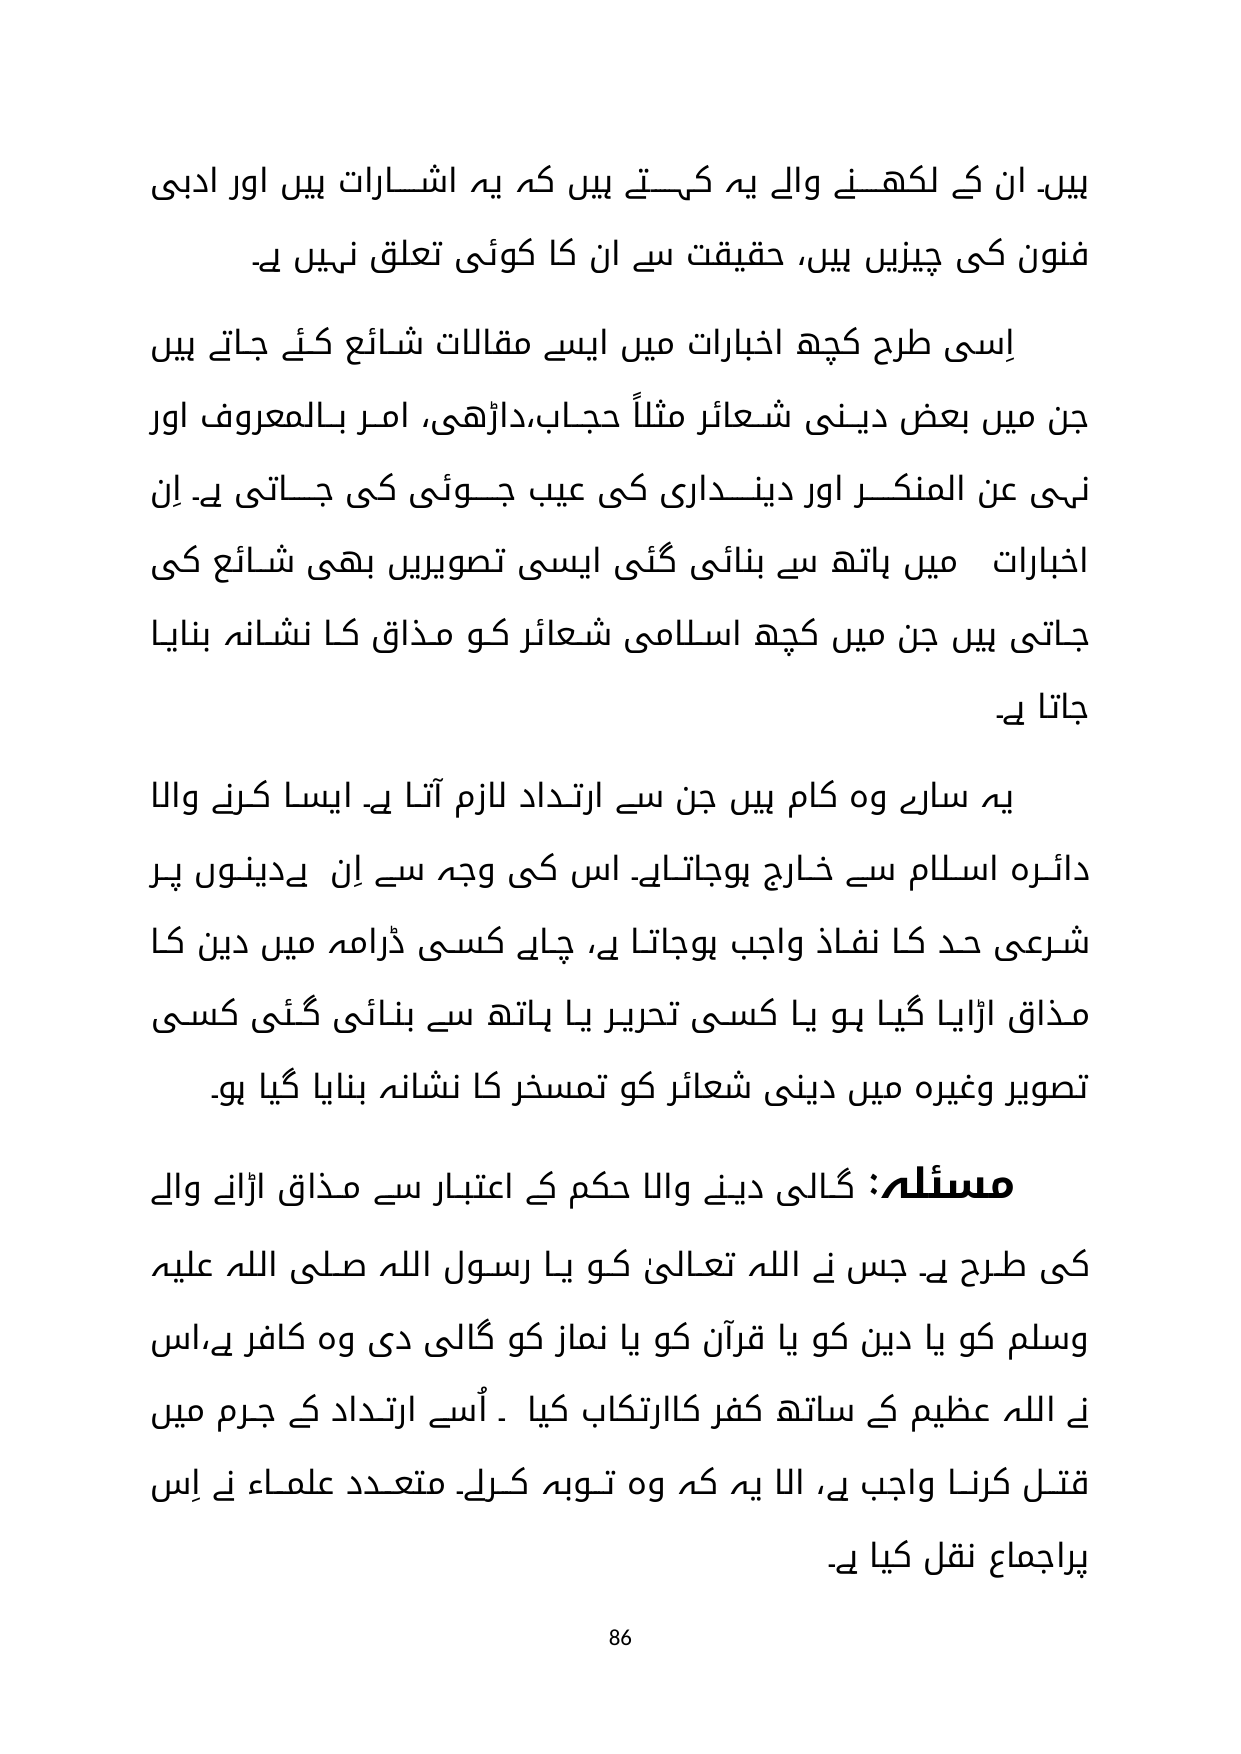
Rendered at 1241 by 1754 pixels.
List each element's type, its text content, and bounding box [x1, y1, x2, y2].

text مسئلہ: گالی دینے والا حکم کے اعتبار سے مذاق اڑانے والے کی طرح ہے۔ جس نے اللہ تعالیٰ کو یا رسول اللہ صلی اللہ علیہ وسلم کو یا دین کو یا قرآن کو یا نماز کو گالی دی وہ کافر ہے،اس نے اللہ عظیم کے ساتھ کفر کاارتکاب کیا ۔ اُسے ارتداد کے جرم میں قتل کرنا واجب ہے، الا یہ کہ وہ توبہ کرلے۔ متعدد علماء نے اِس پراجماع نقل کیا ہے۔ [150, 1145, 1090, 1588]
text یہ سارے وہ کام ہیں جن سے ارتداد لازم آتا ہے۔ ایسا کرنے والا دائرہ اسلام سے خارج ہوجاتاہے۔ اس کی وجہ سے اِن بےدینوں پر شرعی حد کا نفاذ واجب ہوجاتا ہے، چاہے کسی ڈرامہ میں دین کا مذاق اڑایا گیا ہو یا کسی تحریر یا ہاتھ سے بنائی گئی کسی تصویر وغیرہ میں دینی شعائر کو تمسخر کا نشانہ بنایا گیا ہو۔ [150, 765, 1090, 1119]
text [150, 150, 1090, 286]
text اِسی طرح کچھ اخبارات میں ایسے مقالات شائع کئے جاتے ہیں جن میں بعض دینی شعائر مثلاً حجاب،داڑھی، امر بالمعروف اور نہی عن المنکر اور دینداری کی عیب جوئی کی جاتی ہے۔ اِن اخبارات میں ہاتھ سے بنائی گئی ایسی تصویریں بھی شائع کی جاتی ہیں جن میں کچھ اسلامی شعائر کو مذاق کا نشانہ بنایا جاتا ہے۔ [150, 312, 1090, 739]
